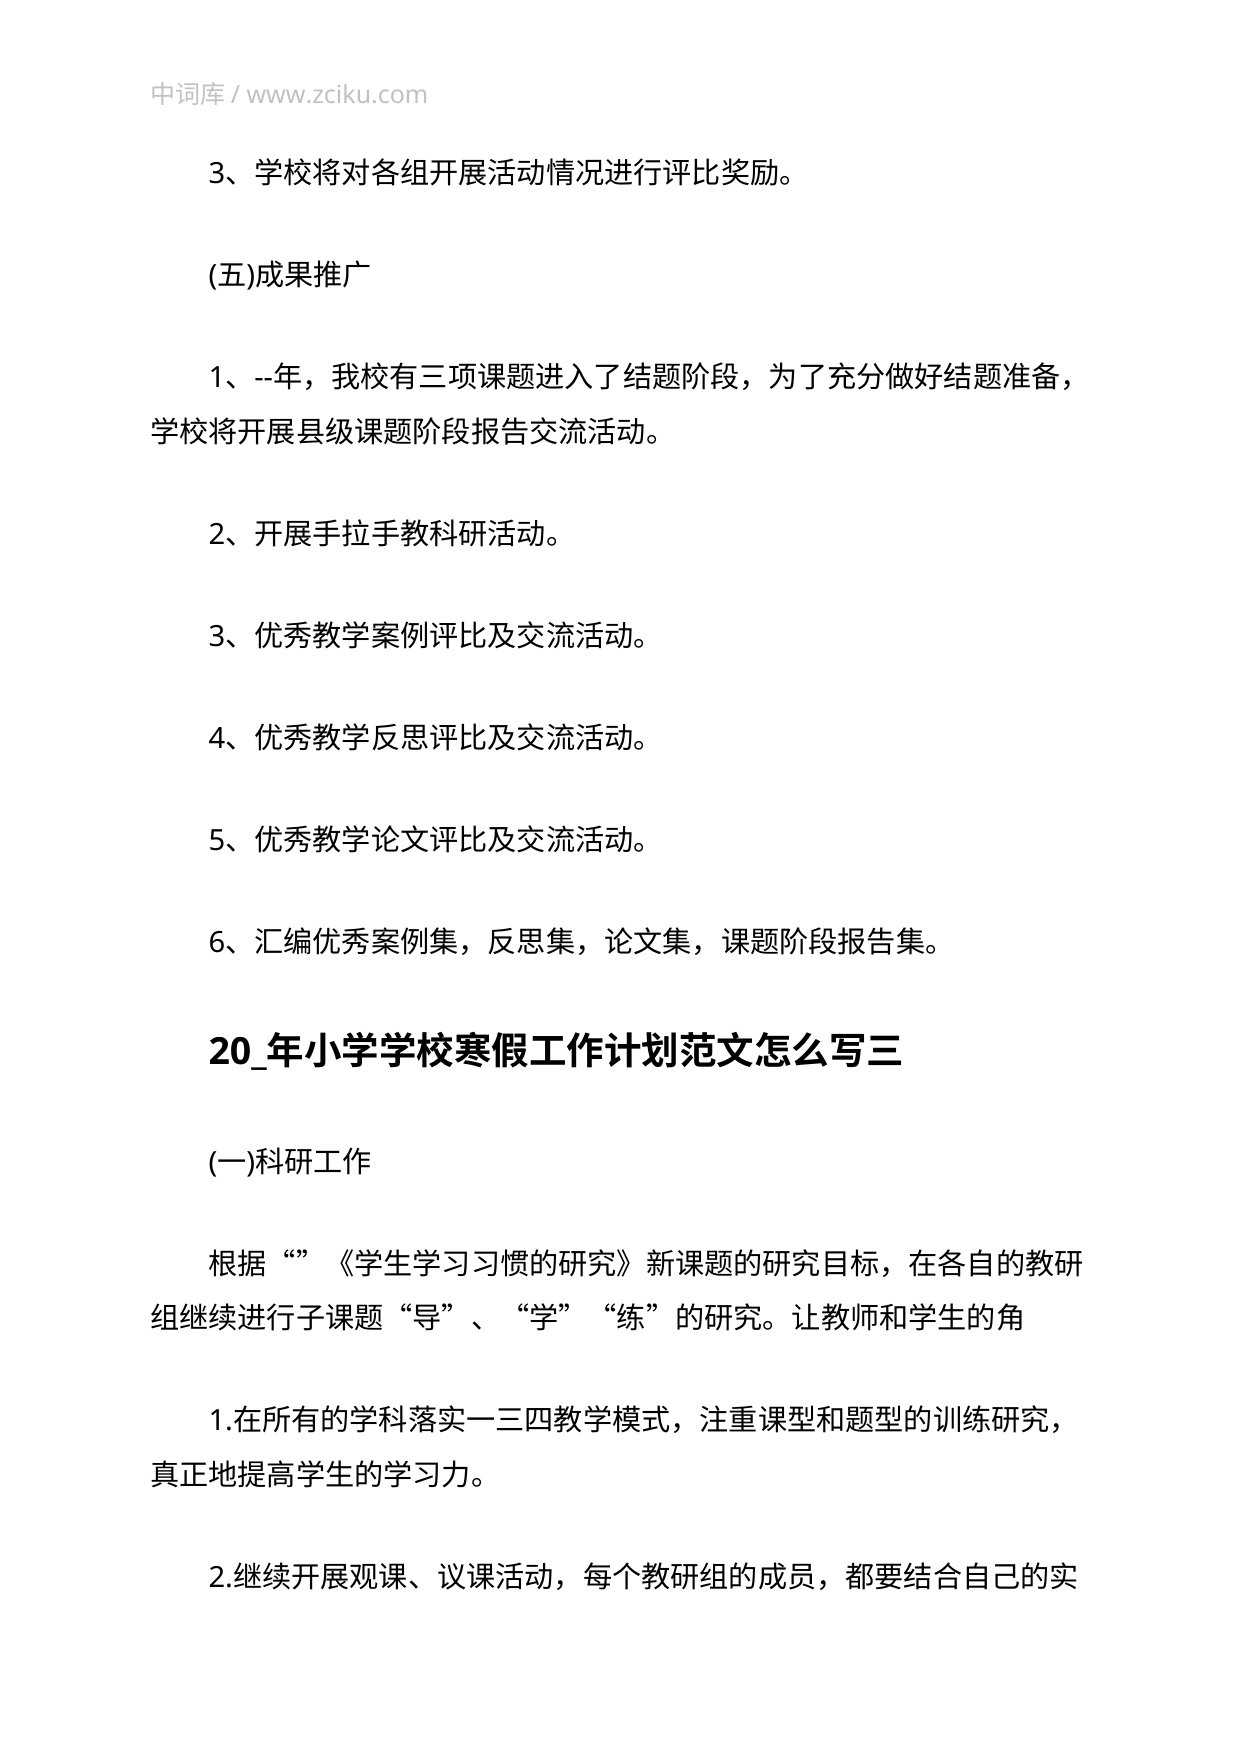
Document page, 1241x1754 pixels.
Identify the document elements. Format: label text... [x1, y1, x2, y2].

text 2、开展手拉手教科研活动。 [150, 511, 1090, 553]
text 6、汇编优秀案例集，反思集，论文集，课题阶段报告集。 [150, 919, 1090, 961]
text 20_年小学学校寒假工作计划范文怎么写三 [150, 1021, 1090, 1075]
text 1、--年，我校有三项课题进入了结题阶段，为了充分做好结题准备，学校将开展县级课题阶段报告交流活动。 [150, 354, 1090, 451]
text 5、优秀教学论文评比及交流活动。 [150, 817, 1090, 859]
text (一)科研工作 [150, 1138, 1090, 1181]
text (五)成果推广 [150, 252, 1090, 294]
text 3、学校将对各组开展活动情况进行评比奖励。 [150, 150, 1090, 192]
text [150, 1554, 1090, 1596]
text 3、优秀教学案例评比及交流活动。 [150, 613, 1090, 655]
text 1.在所有的学科落实一三四教学模式，注重课型和题型的训练研究，真正地提高学生的学习力。 [150, 1397, 1090, 1494]
text 根据“”《学生学习习惯的研究》新课题的研究目标，在各自的教研组继续进行子课题“导”、“学”“练”的研究。让教师和学生的角 [150, 1240, 1090, 1337]
text 4、优秀教学反思评比及交流活动。 [150, 715, 1090, 757]
